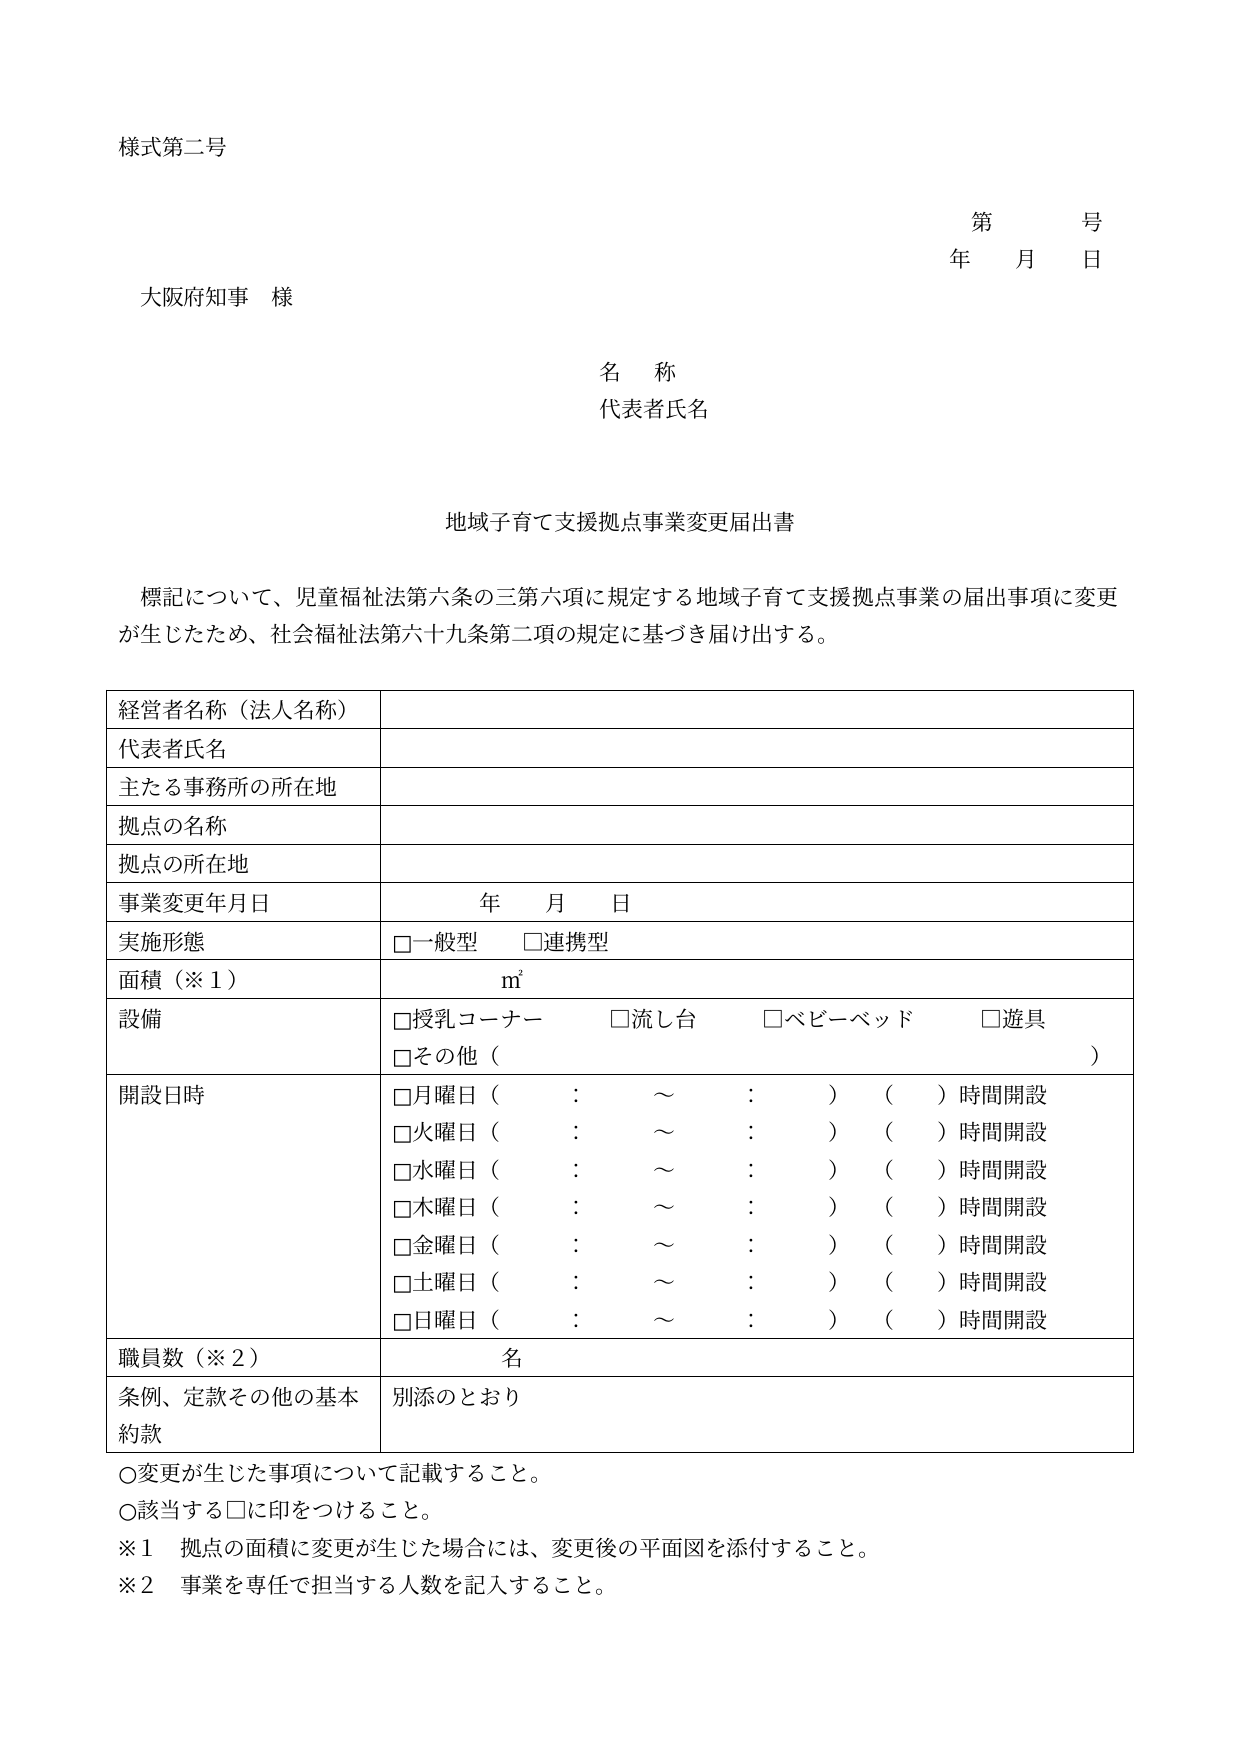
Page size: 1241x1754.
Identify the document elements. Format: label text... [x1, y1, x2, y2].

text ※１ 拠点の面積に変更が生じた場合には、変更後の平面図を添付すること。 [118, 1528, 1122, 1566]
table_cell [381, 729, 1133, 767]
table_cell 拠点の名称 [107, 806, 380, 844]
table_cell 条例、定款その他の基本 約款 [107, 1377, 380, 1452]
table_cell 拠点の所在地 [107, 845, 380, 882]
table_cell □授乳コーナー □流し台 □ベビーベッド □遊具 □その他（ ） [381, 999, 1133, 1074]
table_cell 面積（※１） [107, 960, 380, 998]
text 地域子育て支援拠点事業変更届出書 [118, 502, 1122, 539]
text 名称 [599, 352, 1122, 389]
table_header [381, 691, 1133, 728]
table_cell 実施形態 [107, 922, 380, 959]
text 大阪府知事 様 [118, 277, 1122, 314]
text 様式第二号 [118, 127, 1103, 164]
table_cell 主たる事務所の所在地 [107, 768, 380, 805]
table_cell ㎡ [381, 960, 1133, 998]
table_cell [381, 845, 1133, 882]
text 代表者氏名 [599, 389, 1122, 427]
text ○該当する□に印をつけること。 [118, 1491, 1122, 1528]
table_cell 設備 [107, 999, 380, 1074]
table_cell 名 [381, 1339, 1133, 1376]
text 標記について、児童福祉法第六条の三第六項に規定する地域子育て支援拠点事業の届出事項に変更が生じたため、社会福祉法第六十九条第二項の規定に基づき届け出する。 [118, 577, 1122, 652]
table_cell 年 月 日 [381, 883, 1133, 921]
table_cell □月曜日（ ： ～ ： ） （ ）時間開設 □火曜日（ ： ～ ： ） （ ）時間開設 □水曜日（ ： ～ ： ） （ ）時間開設 □木曜日（ ： ～ ： ） （ ）時間開設 □金曜日（ ： ～ ： ） （ ）時間開設 □土曜日（ ： ～ ： ） （ ）時間開設 □日曜日（ ： ～ ： ） （ ）時間開設 [381, 1075, 1133, 1337]
text 年 月 日 [118, 239, 1103, 277]
text ※２ 事業を専任で担当する人数を記入すること。 [118, 1566, 1122, 1603]
table_cell 開設日時 [107, 1075, 380, 1337]
table_cell 事業変更年月日 [107, 883, 380, 921]
table_cell [381, 806, 1133, 844]
table_header 経営者名称（法人名称） [107, 691, 380, 728]
table_cell 別添のとおり [381, 1377, 1133, 1452]
text ○変更が生じた事項について記載すること。 [118, 1453, 1122, 1491]
table_cell 職員数（※２） [107, 1339, 380, 1376]
table_cell □一般型 □連携型 [381, 922, 1133, 959]
table_cell 代表者氏名 [107, 729, 380, 767]
text 第 号 [118, 202, 1103, 239]
table_cell [381, 768, 1133, 805]
